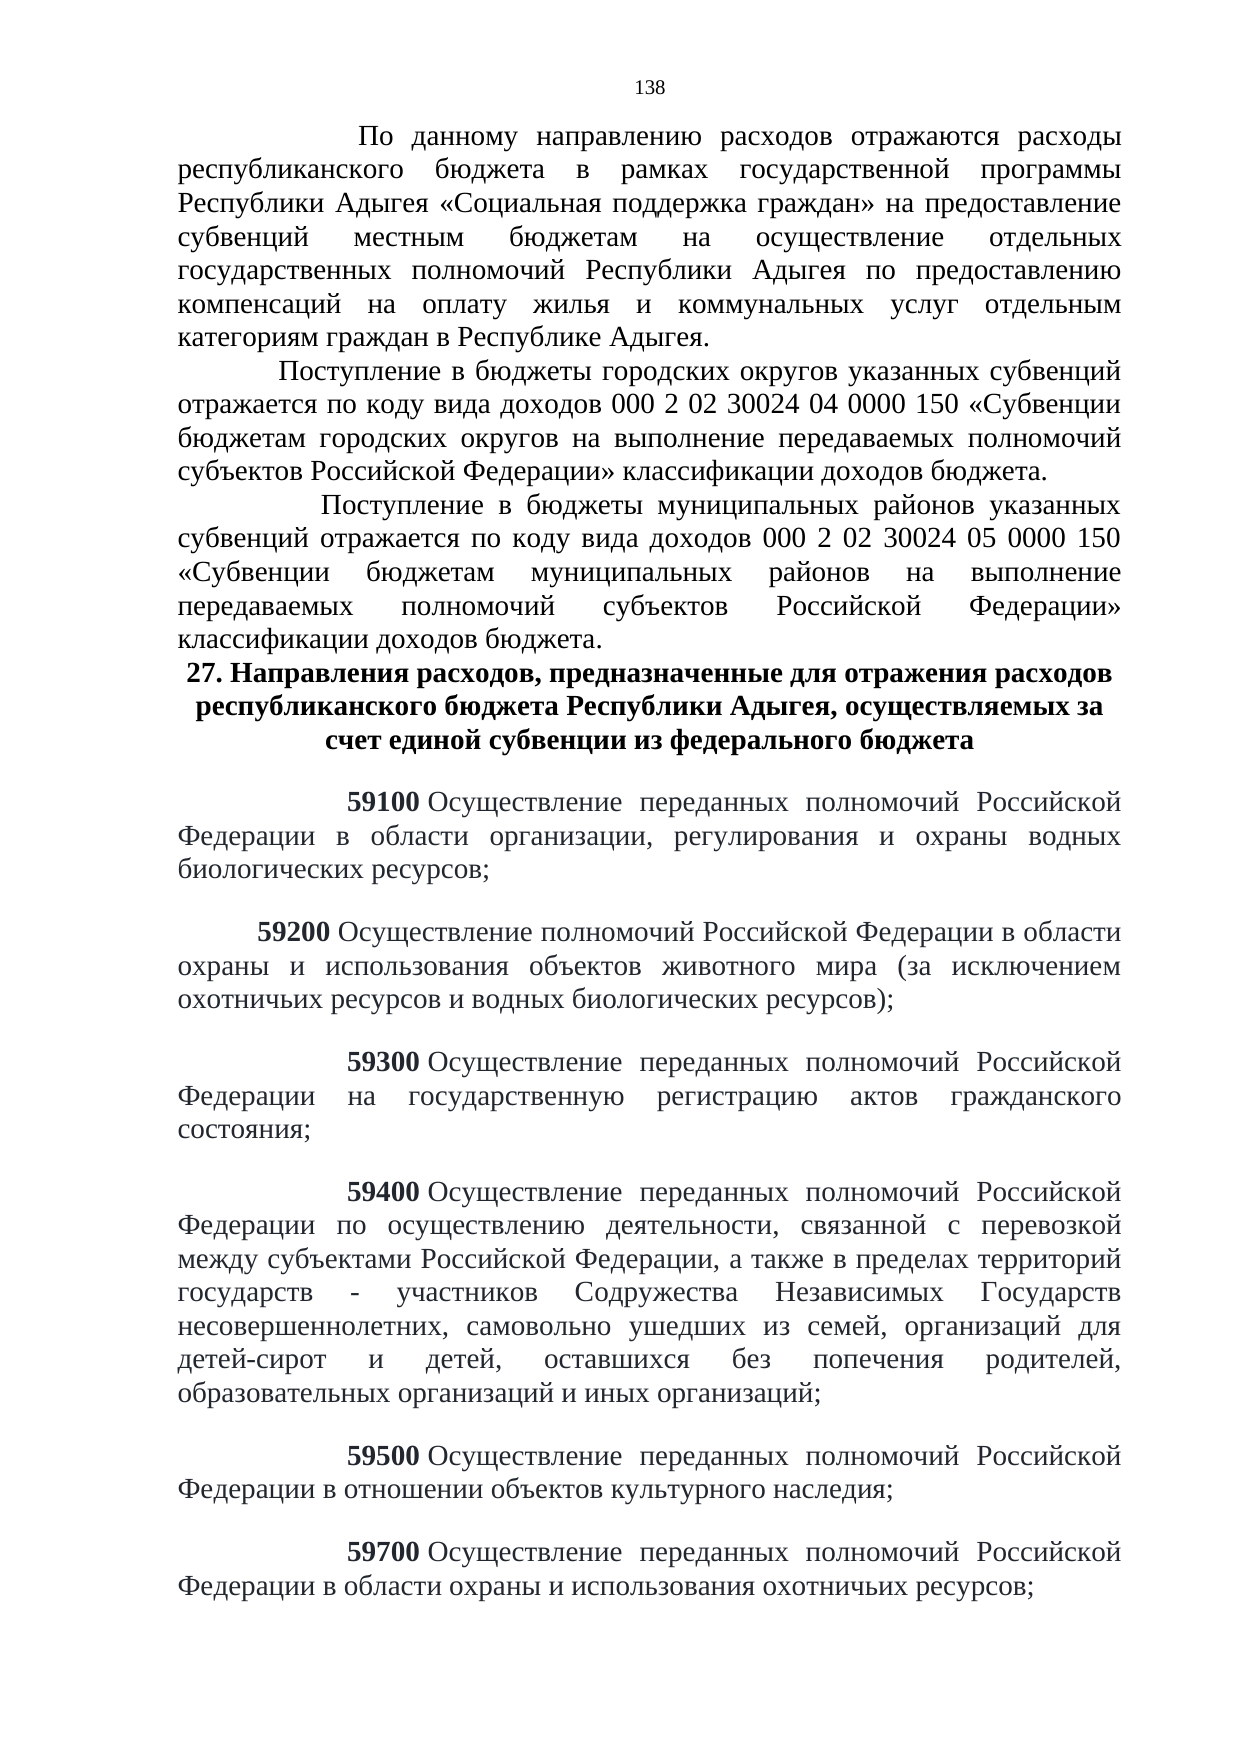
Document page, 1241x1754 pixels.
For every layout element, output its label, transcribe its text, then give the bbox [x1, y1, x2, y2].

text 59200 Осуществление полномочий Российской Федерации в области охраны и использования объектов животного мира (за исключением охотничьих ресурсов и водных биологических ресурсов); [177, 914, 1122, 1015]
text Поступление в бюджеты муниципальных районов указанных субвенций отражается по коду вида доходов 000 2 02 30024 05 0000 150 «Субвенции бюджетам муниципальных районов на выполнение передаваемых полномочий субъектов Российской Федерации» классификации доходов бюджета. [177, 487, 1122, 655]
text Поступление в бюджеты городских округов указанных субвенций отражается по коду вида доходов 000 2 02 30024 04 0000 150 «Субвенции бюджетам городских округов на выполнение передаваемых полномочий субъектов Российской Федерации» классификации доходов бюджета. [177, 353, 1122, 487]
text 59700 Осуществление переданных полномочий Российской Федерации в области охраны и использования охотничьих ресурсов; [177, 1534, 1122, 1601]
text 59100 Осуществление переданных полномочий Российской Федерации в области организации, регулирования и охраны водных биологических ресурсов; [177, 784, 1122, 885]
text По данному направлению расходов отражаются расходы республиканского бюджета в рамках государственной программы Республики Адыгея «Социальная поддержка граждан» на предоставление субвенций местным бюджетам на осуществление отдельных государственных полномочий Республики Адыгея по предоставлению компенсаций на оплату жилья и коммунальных услуг отдельным категориям граждан в Республике Адыгея. [177, 118, 1122, 353]
text 27. Направления расходов, предназначенные для отражения расходов республиканского бюджета Республики Адыгея, осуществляемых за счет единой субвенции из федерального бюджета [177, 655, 1122, 755]
text 59400 Осуществление переданных полномочий Российской Федерации по осуществлению деятельности, связанной с перевозкой между субъектами Российской Федерации, а также в пределах территорий государств - участников Содружества Независимых Государств несовершеннолетних, самовольно ушедших из семей, организаций для детей-сирот и детей, оставшихся без попечения родителей, образовательных организаций и иных организаций; [177, 1174, 1122, 1409]
text 59300 Осуществление переданных полномочий Российской Федерации на государственную регистрацию актов гражданского состояния; [177, 1044, 1122, 1145]
text 59500 Осуществление переданных полномочий Российской Федерации в отношении объектов культурного наследия; [177, 1438, 1122, 1505]
